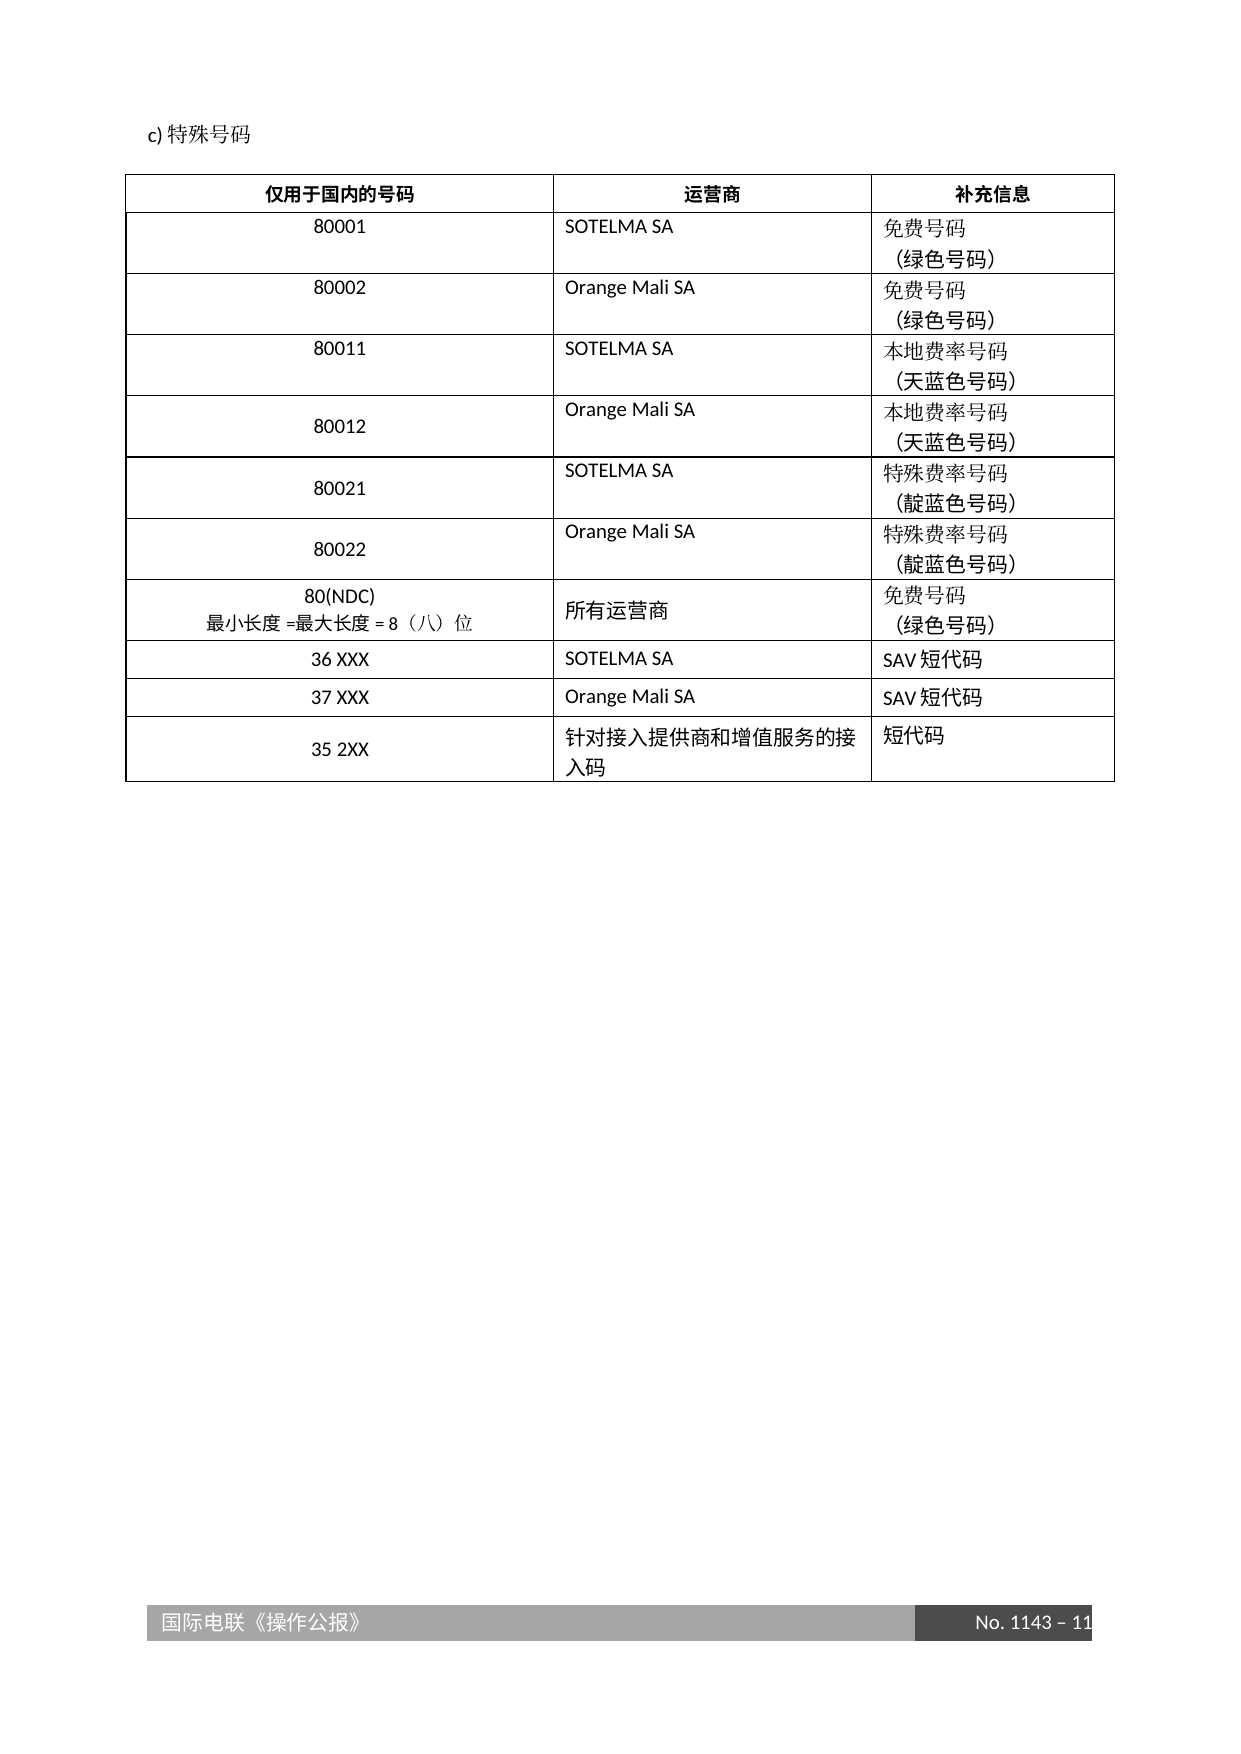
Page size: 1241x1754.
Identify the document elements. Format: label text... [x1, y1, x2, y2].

table_cell SAV短代码 [872, 679, 1114, 716]
table_cell SOTELMA SA [554, 641, 871, 678]
table_cell 所有运营商 [554, 580, 871, 640]
table_cell Orange Mali SA [554, 274, 871, 334]
table_cell 短代码 [872, 717, 1114, 781]
table_cell 80022 [127, 519, 553, 579]
table_cell 37 XXX [127, 679, 553, 716]
table_cell 80012 [127, 396, 553, 456]
table_cell 针对接入提供商和增值服务的接入码 [554, 717, 871, 781]
table_cell 35 2XX [127, 717, 553, 781]
table_cell SOTELMA SA [554, 335, 871, 395]
table_cell 36 XXX [127, 641, 553, 678]
table_cell 免费号码 （绿色号码） [872, 274, 1114, 334]
table_cell 免费号码 （绿色号码） [872, 580, 1114, 640]
table_cell 80(NDC) 最小长度 =最大长度 = 8（八）位 [127, 580, 553, 640]
table_header 仅用于国内的号码 [126, 175, 553, 212]
table_cell 本地费率号码 （天蓝色号码） [872, 335, 1114, 395]
table_cell 特殊费率号码 （靛蓝色号码） [872, 519, 1114, 579]
table_cell 本地费率号码 （天蓝色号码） [872, 396, 1114, 456]
table_cell 80002 [127, 274, 553, 334]
table_cell Orange Mali SA [554, 396, 871, 456]
table_cell Orange Mali SA [554, 679, 871, 716]
table_cell 免费号码 （绿色号码） [872, 213, 1114, 273]
table_cell 80011 [127, 335, 553, 395]
table_cell SOTELMA SA [554, 213, 871, 273]
table_header 补充信息 [872, 175, 1114, 212]
text c) 特殊号码 [148, 118, 1092, 148]
table_cell 80001 [127, 213, 553, 273]
table_cell Orange Mali SA [554, 519, 871, 579]
table_cell SAV短代码 [872, 641, 1114, 678]
table_cell 80021 [127, 458, 553, 518]
table_header 运营商 [554, 175, 871, 212]
table_cell SOTELMA SA [554, 458, 871, 518]
table_cell 特殊费率号码 （靛蓝色号码） [872, 458, 1114, 518]
